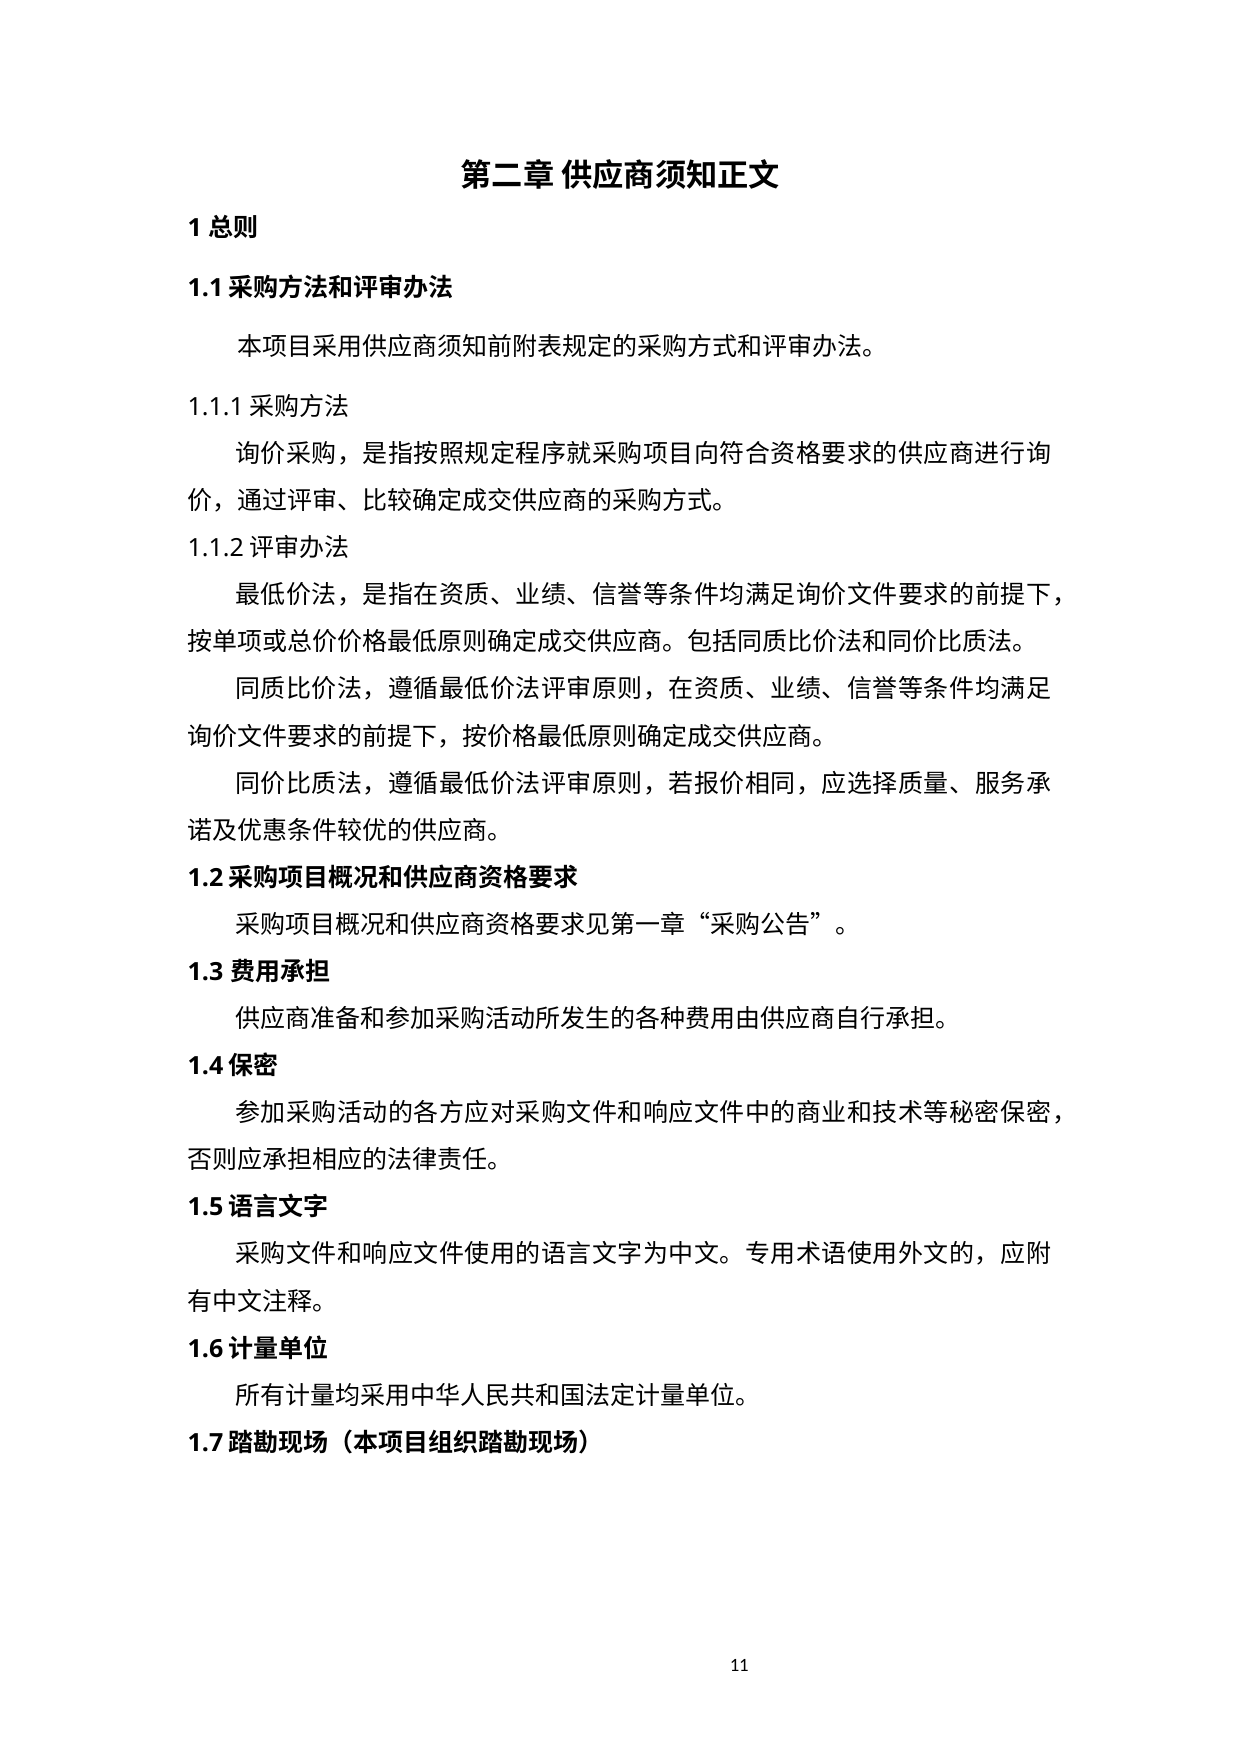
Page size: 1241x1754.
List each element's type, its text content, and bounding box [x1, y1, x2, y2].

text 1.1.2评审办法 [187, 528, 1053, 564]
text 1.6计量单位 [187, 1328, 1053, 1364]
text 参加采购活动的各方应对采购文件和响应文件中的商业和技术等秘密保密，否则应承担相应的法律责任。 [187, 1093, 1053, 1176]
text 1.3 费用承担 [187, 951, 1053, 988]
text 1.1采购方法和评审办法 [187, 267, 1053, 303]
text 1.2采购项目概况和供应商资格要求 [187, 857, 1053, 893]
text 最低价法，是指在资质、业绩、信誉等条件均满足询价文件要求的前提下，按单项或总价价格最低原则确定成交供应商。包括同质比价法和同价比质法。 [187, 575, 1053, 658]
text 同质比价法，遵循最低价法评审原则，在资质、业绩、信誉等条件均满足询价文件要求的前提下，按价格最低原则确定成交供应商。 [187, 669, 1053, 752]
text 1.4保密 [187, 1046, 1053, 1082]
text 1.5语言文字 [187, 1187, 1053, 1223]
text 同价比质法，遵循最低价法评审原则，若报价相同，应选择质量、服务承诺及优惠条件较优的供应商。 [187, 763, 1053, 846]
text 所有计量均采用中华人民共和国法定计量单位。 [187, 1375, 1053, 1411]
text 询价采购，是指按照规定程序就采购项目向符合资格要求的供应商进行询价，通过评审、比较确定成交供应商的采购方式。 [187, 433, 1053, 517]
text 1 总则 [187, 208, 1053, 244]
text 1.7踏勘现场（本项目组织踏勘现场） [187, 1422, 1053, 1458]
text 本项目采用供应商须知前附表规定的采购方式和评审办法。 [232, 327, 1053, 363]
text 第二章 供应商须知正文 [187, 150, 1053, 195]
text 1.1.1采购方法 [187, 386, 1053, 423]
text 采购文件和响应文件使用的语言文字为中文。专用术语使用外文的，应附有中文注释。 [187, 1234, 1053, 1317]
text 供应商准备和参加采购活动所发生的各种费用由供应商自行承担。 [187, 998, 1053, 1035]
text 采购项目概况和供应商资格要求见第一章“采购公告”。 [187, 904, 1053, 941]
